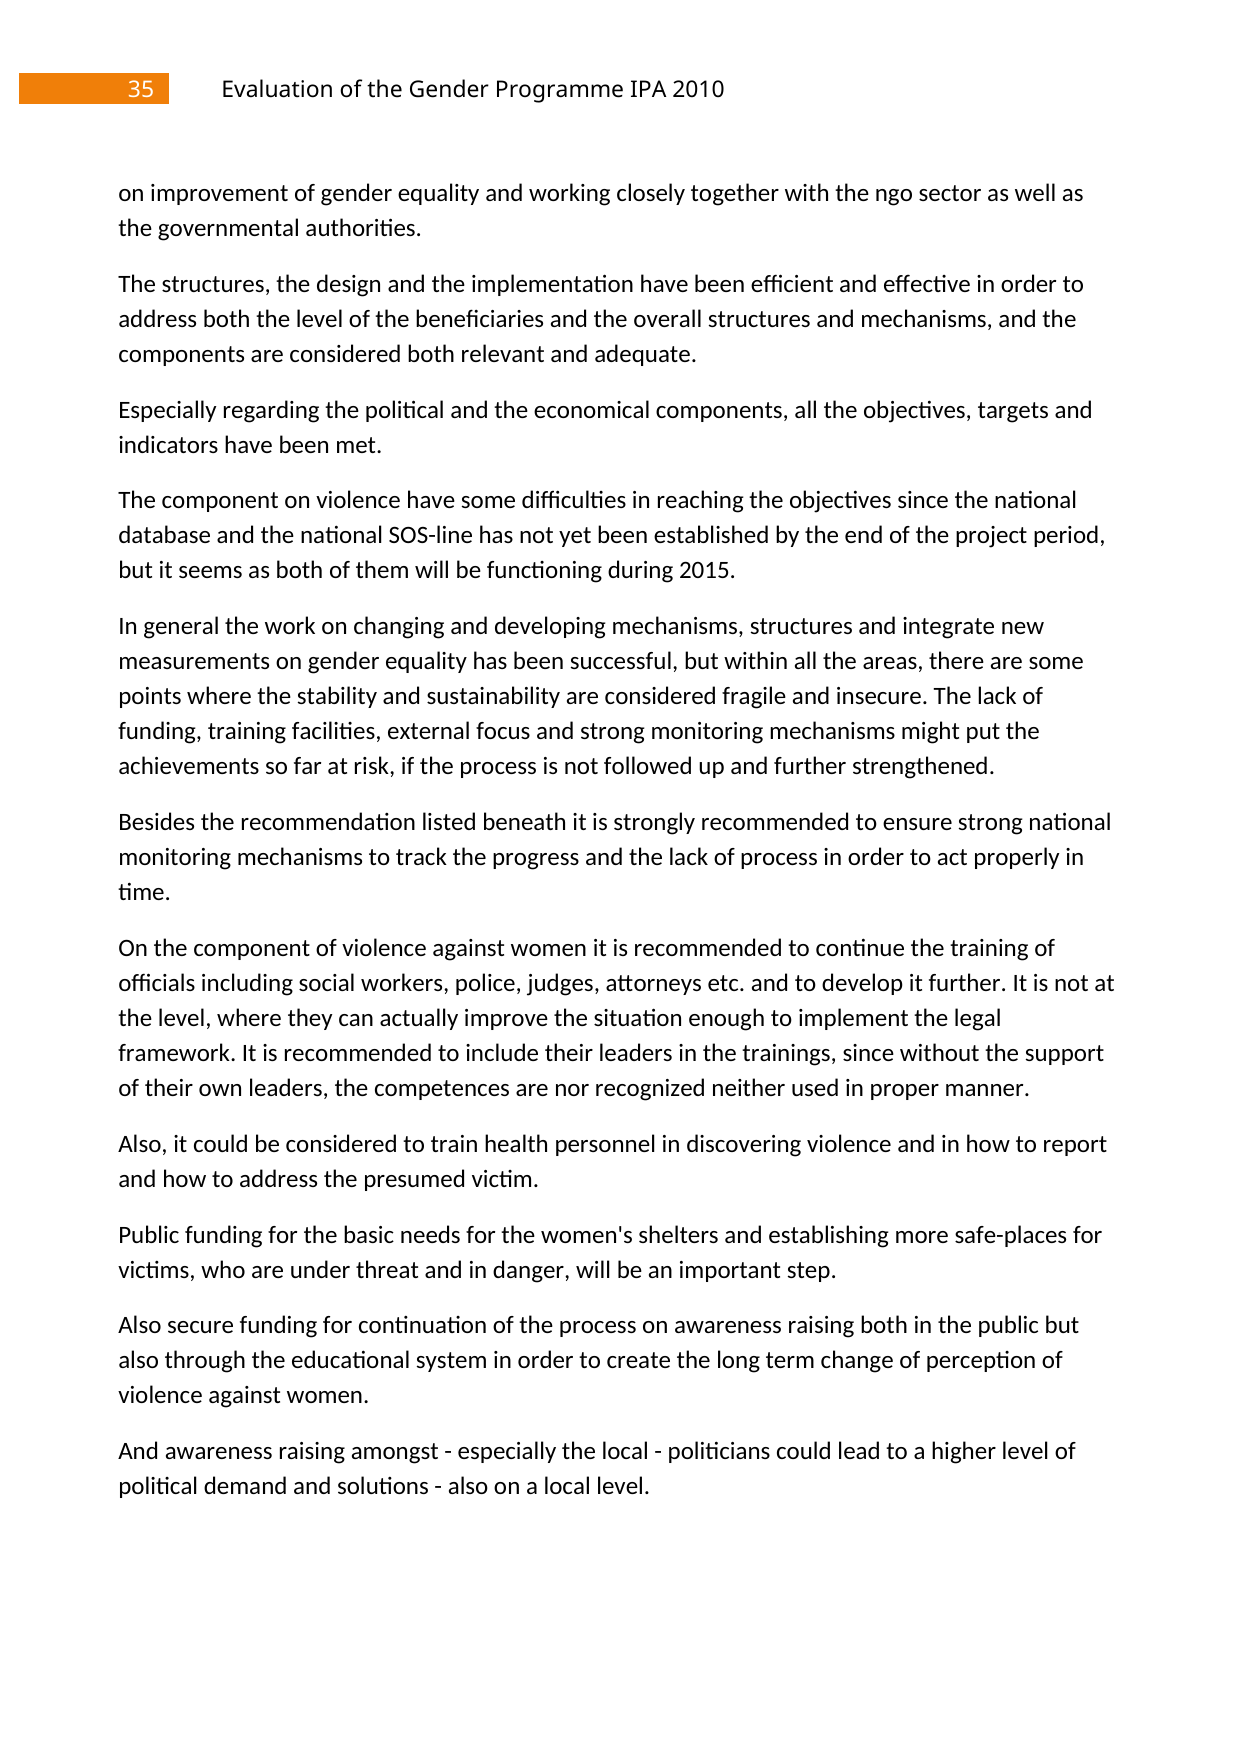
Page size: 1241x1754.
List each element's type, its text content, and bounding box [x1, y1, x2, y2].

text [118, 177, 1122, 243]
text The structures, the design and the implementation have been efficient and effective in order to address both the level of the beneficiaries and the overall structures and mechanisms, and the components are considered both relevant and adequate. [118, 268, 1122, 368]
text Also, it could be considered to train health personnel in discovering violence and in how to report and how to address the presumed victim. [118, 1128, 1122, 1193]
text And awareness raising amongst - especially the local - politicians could lead to a higher level of political demand and solutions - also on a local level. [118, 1436, 1122, 1501]
text Especially regarding the political and the economical components, all the objectives, targets and indicators have been met. [118, 394, 1122, 459]
text In general the work on changing and developing mechanisms, structures and integrate new measurements on gender equality has been successful, but within all the areas, there are some points where the stability and sustainability are considered fragile and insecure. The lack of funding, training facilities, external focus and strong monitoring mechanisms might put the achievements so far at risk, if the process is not followed up and further strengthened. [118, 611, 1122, 781]
text On the component of violence against women it is recommended to continue the training of officials including social workers, police, judges, attorneys etc. and to develop it further. It is not at the level, where they can actually improve the situation enough to implement the legal framework. It is recommended to include their leaders in the trainings, since without the support of their own leaders, the competences are nor recognized neither used in proper manner. [118, 932, 1122, 1103]
text Also secure funding for continuation of the process on awareness raising both in the public but also through the educational system in order to create the long term change of perception of violence against women. [118, 1310, 1122, 1410]
text Public funding for the basic needs for the women's shelters and establishing more safe-places for victims, who are under threat and in danger, will be an important step. [118, 1219, 1122, 1284]
text Besides the recommendation listed beneath it is strongly recommended to ensure strong national monitoring mechanisms to track the progress and the lack of process in order to act properly in time. [118, 806, 1122, 907]
text The component on violence have some difficulties in reaching the objectives since the national database and the national SOS-line has not yet been established by the end of the project period, but it seems as both of them will be functioning during 2015. [118, 485, 1122, 585]
